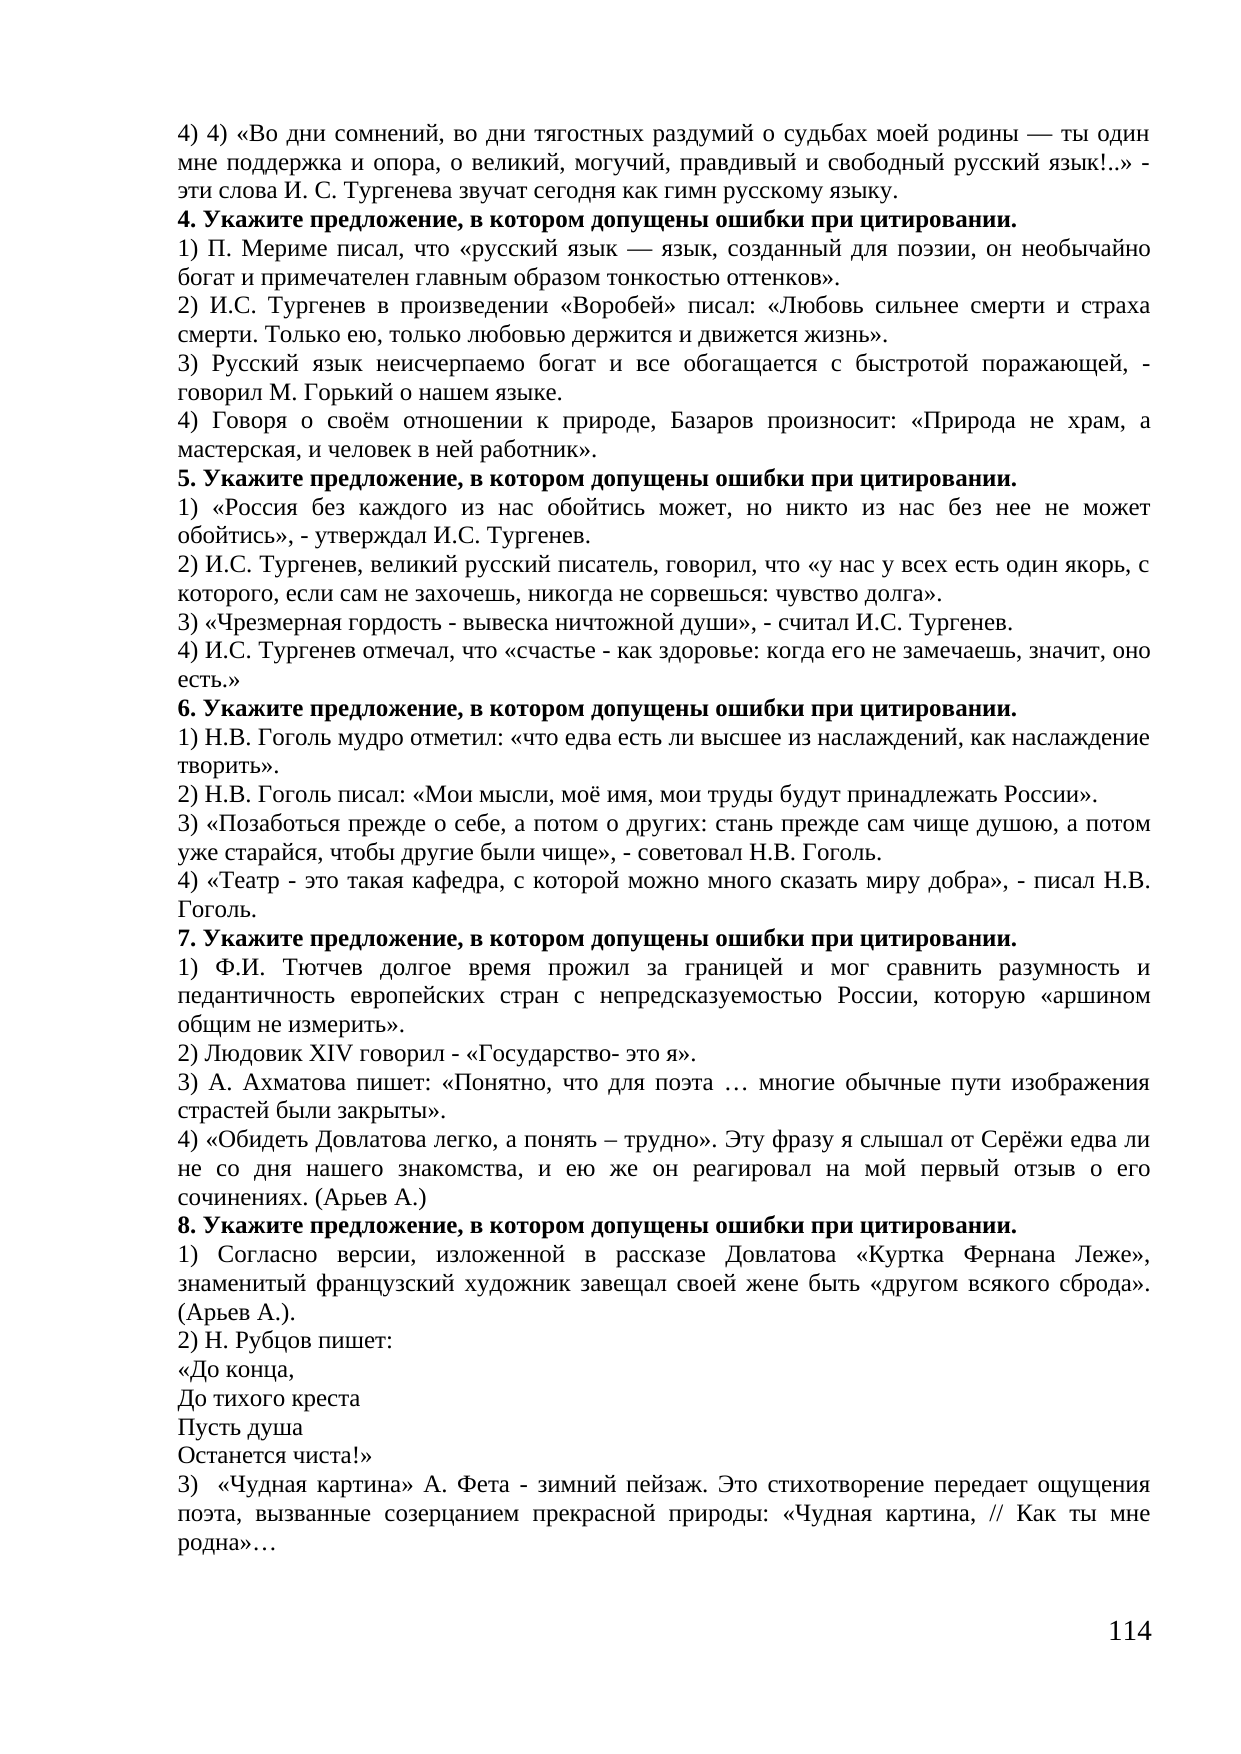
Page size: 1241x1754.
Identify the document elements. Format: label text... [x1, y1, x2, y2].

text 1) «Россия без каждого из нас обойтись может, но никто из нас без нее не может обойтись», - утверждал И.С. Тургенев. [177, 492, 1152, 549]
text 1) Н.В. Гоголь мудро отметил: «что едва есть ли высшее из наслаждений, как наслаждение творить». [177, 722, 1152, 779]
text 5. Укажите предложение, в котором допущены ошибки при цитировании. [177, 463, 1152, 492]
text 4) «Обидеть Довлатова легко, а понять – трудно». Эту фразу я слышал от Серёжи едва ли не со дня нашего знакомства, и ею же он реагировал на мой первый отзыв о его сочинениях. (Арьев А.) [177, 1124, 1152, 1211]
text 2) Людовик XIV говорил - «Государство- это я». [177, 1038, 1152, 1067]
text 4) Говоря о своём отношении к природе, Базаров произносит: «Природа не храм, а мастерская, и человек в ней работник». [177, 406, 1152, 463]
text 3) А. Ахматова пишет: «Понятно, что для поэта … многие обычные пути изображения страстей были закрыты». [177, 1067, 1152, 1124]
text 2) Н.В. Гоголь писал: «Мои мысли, моё имя, мои труды будут принадлежать России». [177, 779, 1152, 808]
text 6. Укажите предложение, в котором допущены ошибки при цитировании. [177, 693, 1152, 722]
text 2) И.С. Тургенев, великий русский писатель, говорил, что «у нас у всех есть один якорь, с которого, если сам не захочешь, никогда не сорвешься: чувство долга». [177, 549, 1152, 607]
text 4) И.С. Тургенев отмечал, что «счастье - как здоровье: когда его не замечаешь, значит, оно есть.» [177, 636, 1152, 693]
text 4) 4) «Во дни сомнений, во дни тягостных раздумий о судьбах моей родины — ты один мне поддержка и опора, о великий, могучий, правдивый и свободный русский язык!..» - эти слова И. С. Тургенева звучат сегодня как гимн русскому языку. [177, 118, 1152, 204]
text 2) И.С. Тургенев в произведении «Воробей» писал: «Любовь сильнее смерти и страха смерти. Только ею, только любовью держится и движется жизнь». [177, 291, 1152, 348]
text «До конца, До тихого креста Пусть душа Останется чиста!» [177, 1354, 1152, 1469]
text 1) Согласно версии, изложенной в рассказе Довлатова «Куртка Фернана Леже», знаменитый французский художник завещал своей жене быть «другом всякого сброда». (Арьев А.). [177, 1239, 1152, 1326]
text 4. Укажите предложение, в котором допущены ошибки при цитировании. [177, 204, 1152, 233]
text 2) Н. Рубцов пишет: [177, 1326, 1152, 1354]
text 1) Ф.И. Тютчев долгое время прожил за границей и мог сравнить разумность и педантичность европейских стран с непредсказуемостью России, которую «аршином общим не измерить». [177, 952, 1152, 1038]
text 3) «Чрезмерная гордость - вывеска ничтожной души», - считал И.С. Тургенев. [177, 607, 1152, 636]
text 3) «Позаботься прежде о себе, а потом о других: стань прежде сам чище душою, а потом уже старайся, чтобы другие были чище», - советовал Н.В. Гоголь. [177, 808, 1152, 866]
text 8. Укажите предложение, в котором допущены ошибки при цитировании. [177, 1211, 1152, 1239]
text 3) Русский язык неисчерпаемо богат и все обогащается с быстротой поражающей, - говорил М. Горький о нашем языке. [177, 348, 1152, 406]
text 1) П. Мериме писал, что «русский язык — язык, созданный для поэзии, он необычайно богат и примечателен главным образом тонкостью оттенков». [177, 233, 1152, 291]
text 3) «Чудная картина» А. Фета - зимний пейзаж. Это стихотворение передает ощущения поэта, вызванные созерцанием прекрасной природы: «Чудная картина, // Как ты мне родна»… [177, 1469, 1152, 1556]
text 4) «Театр - это такая кафедра, с которой можно много сказать миру добра», - писал Н.В. Гоголь. [177, 866, 1152, 923]
text 7. Укажите предложение, в котором допущены ошибки при цитировании. [177, 923, 1152, 952]
